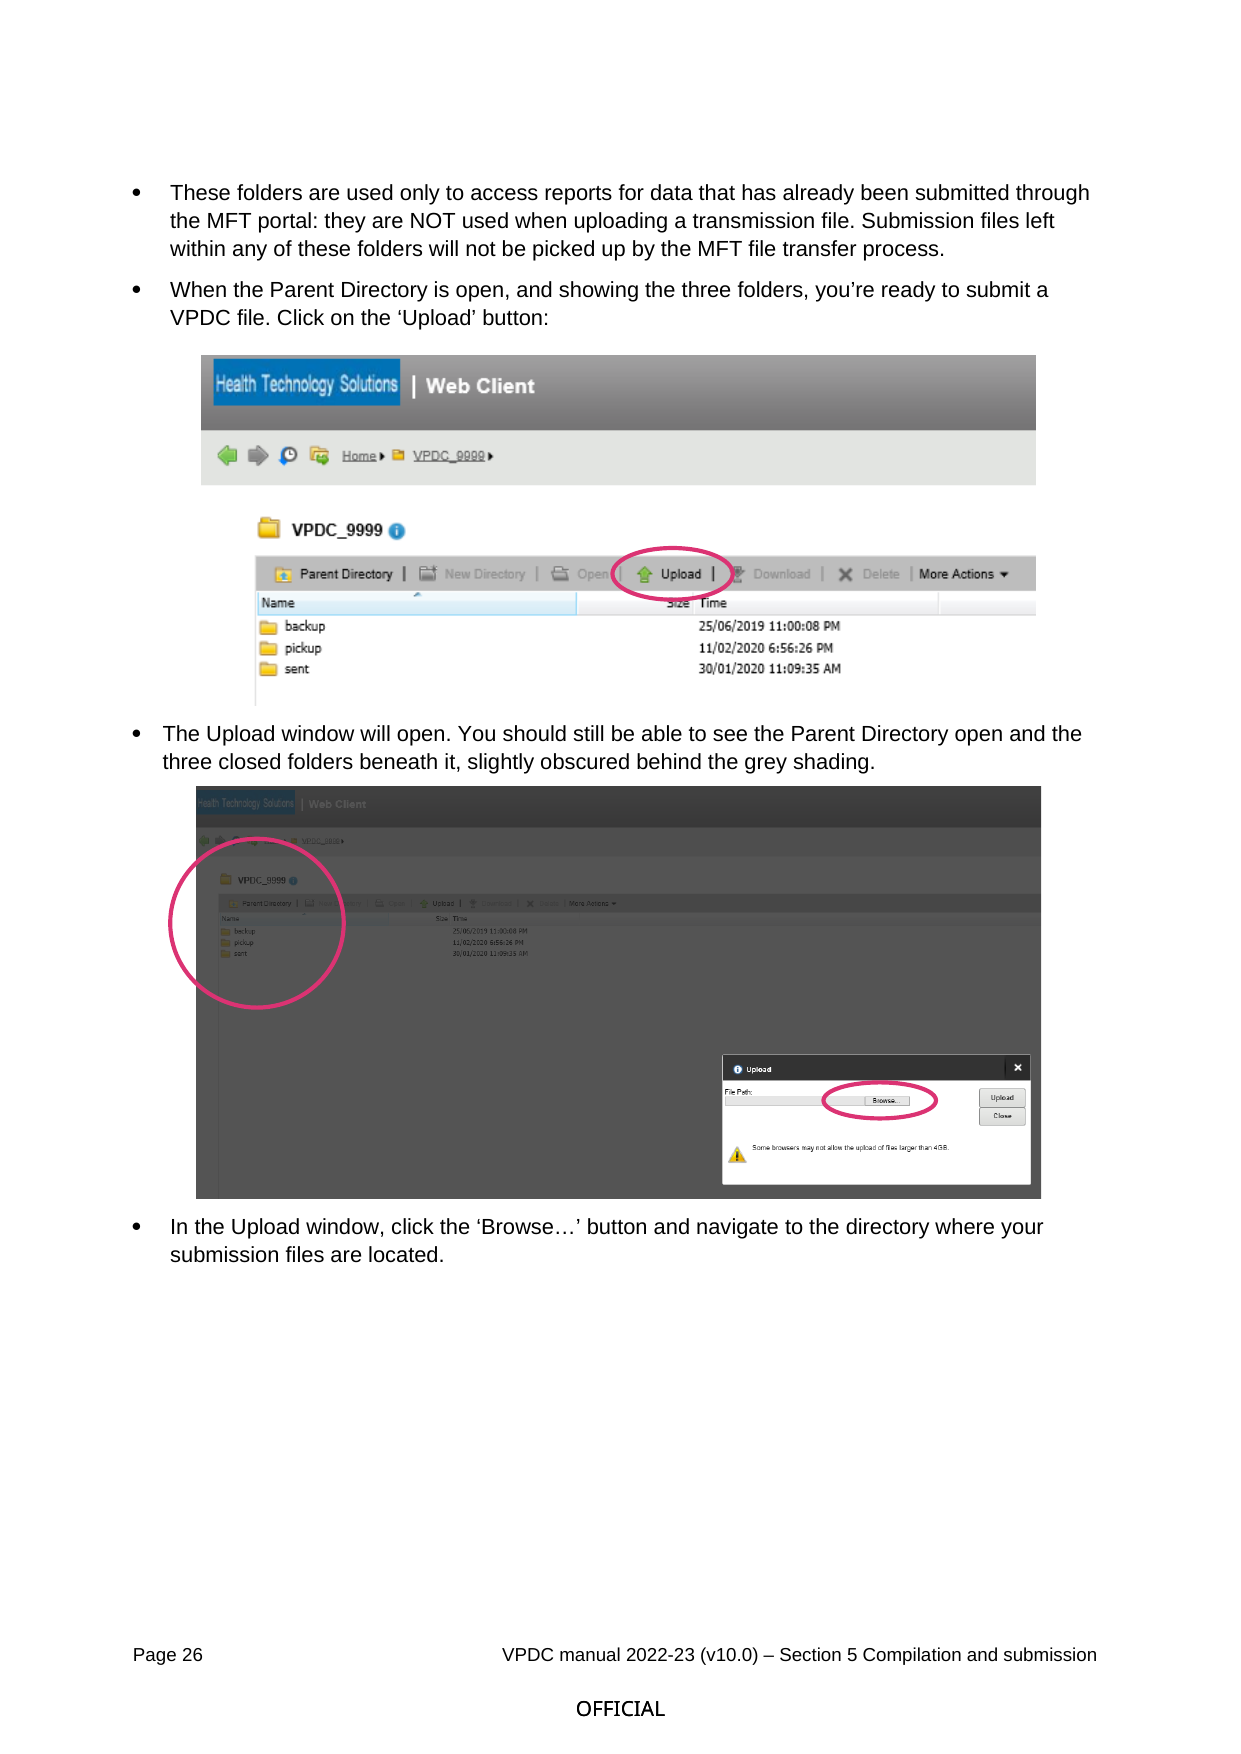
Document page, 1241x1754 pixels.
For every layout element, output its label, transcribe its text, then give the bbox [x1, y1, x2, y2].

list When the Parent Directory is open, and showing the three folders, you’re ready to submit a VPDC file. Click on the ‘Upload’ button: [133, 274, 1104, 330]
picture [196, 841, 341, 1005]
list These folders are used only to access reports for data that has already been submitted through the MFT portal: they are NOT used when uploading a transmission file. Submission files left within any of these folders will not be picked up by the MFT file transfer process. [133, 177, 1104, 262]
picture [201, 355, 1036, 706]
list The Upload window will open. You should still be able to see the Parent Directory open and the three closed folders beneath it, slightly obscured behind the grey shading. [133, 718, 1104, 774]
list In the Upload window, click the ‘Browse…’ button and navigate to the directory where your submission files are located. [133, 1211, 1104, 1267]
picture [196, 786, 1042, 1199]
